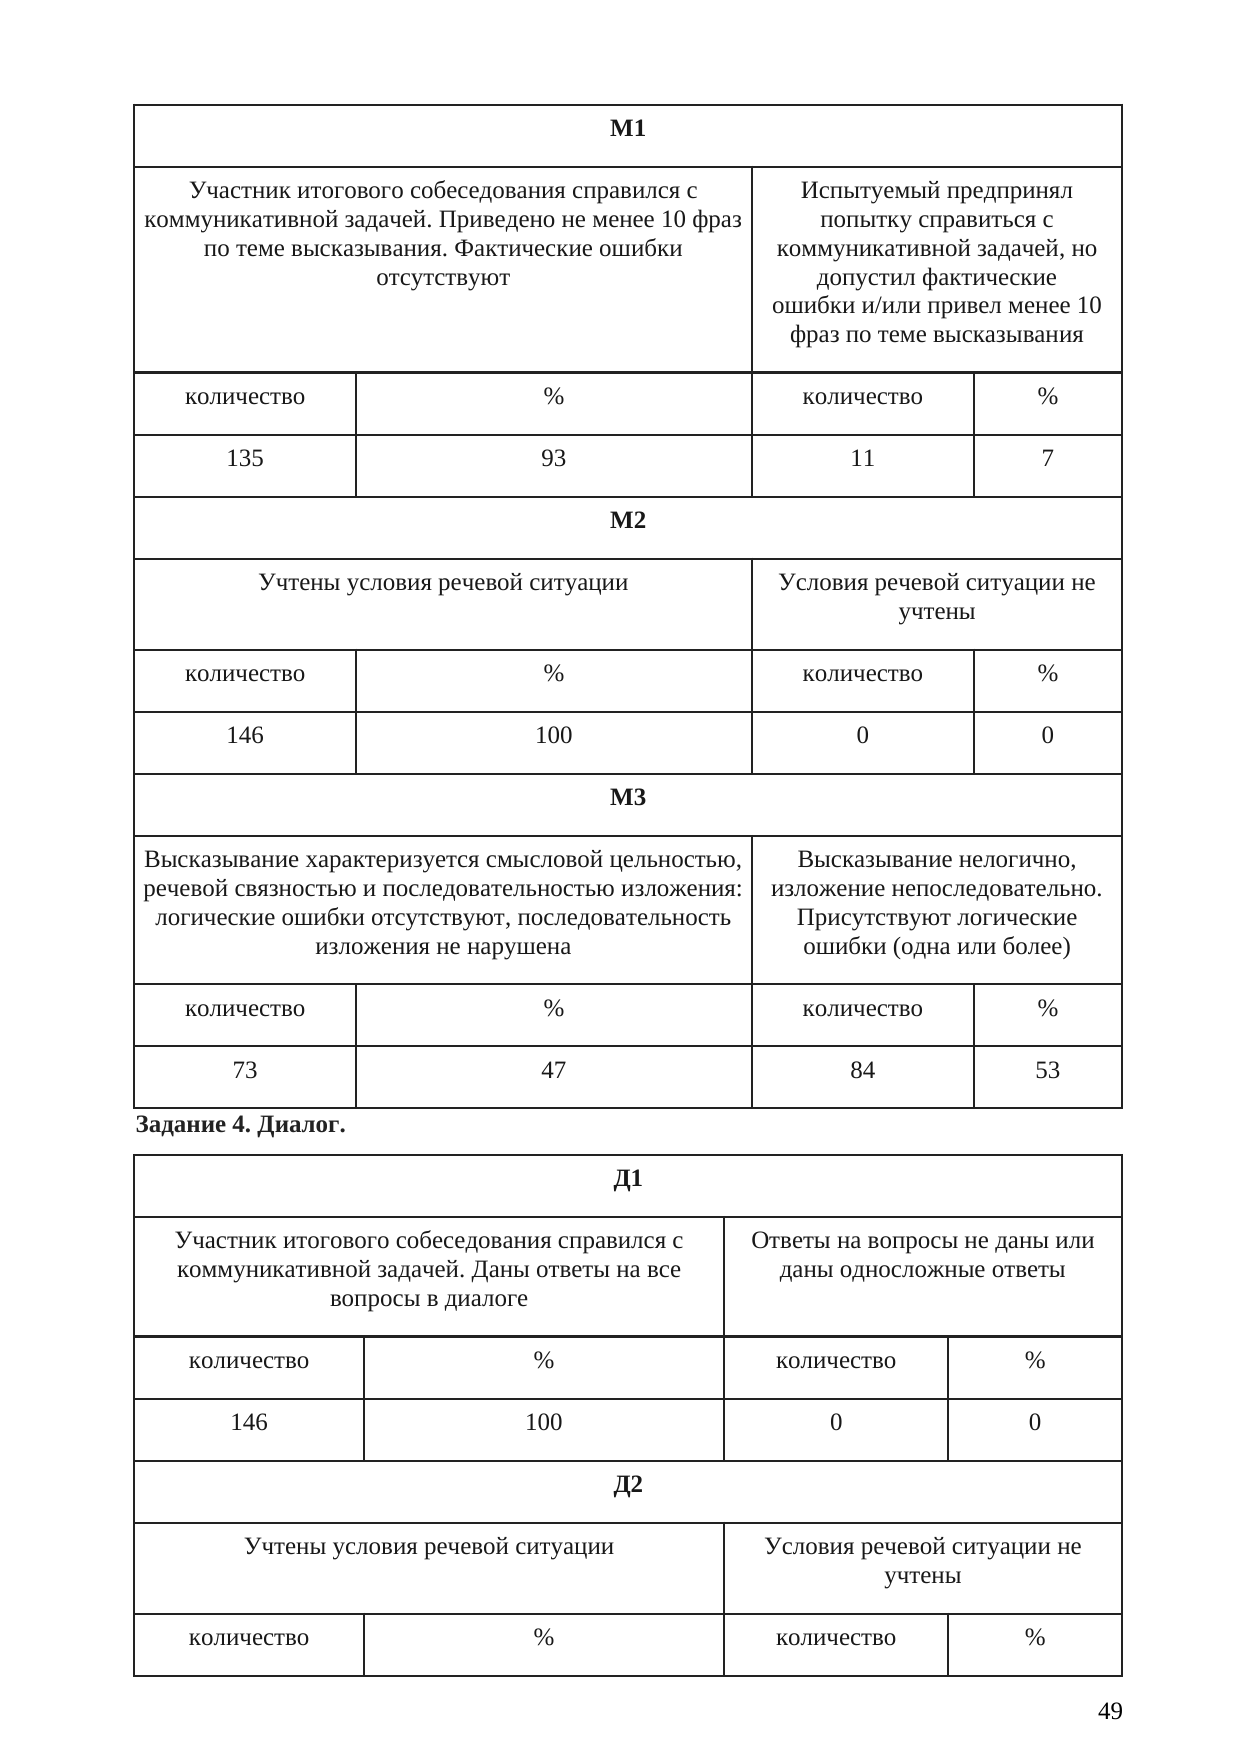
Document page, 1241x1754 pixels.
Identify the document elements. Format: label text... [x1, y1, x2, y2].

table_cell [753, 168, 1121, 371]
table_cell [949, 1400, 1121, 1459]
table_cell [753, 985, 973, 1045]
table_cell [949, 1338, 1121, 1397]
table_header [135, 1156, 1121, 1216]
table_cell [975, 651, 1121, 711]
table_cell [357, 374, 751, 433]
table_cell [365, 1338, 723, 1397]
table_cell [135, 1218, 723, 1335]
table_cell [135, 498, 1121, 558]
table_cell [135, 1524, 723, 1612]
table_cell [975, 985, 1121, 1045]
text Задание 4. Диалог. [135, 1109, 1123, 1138]
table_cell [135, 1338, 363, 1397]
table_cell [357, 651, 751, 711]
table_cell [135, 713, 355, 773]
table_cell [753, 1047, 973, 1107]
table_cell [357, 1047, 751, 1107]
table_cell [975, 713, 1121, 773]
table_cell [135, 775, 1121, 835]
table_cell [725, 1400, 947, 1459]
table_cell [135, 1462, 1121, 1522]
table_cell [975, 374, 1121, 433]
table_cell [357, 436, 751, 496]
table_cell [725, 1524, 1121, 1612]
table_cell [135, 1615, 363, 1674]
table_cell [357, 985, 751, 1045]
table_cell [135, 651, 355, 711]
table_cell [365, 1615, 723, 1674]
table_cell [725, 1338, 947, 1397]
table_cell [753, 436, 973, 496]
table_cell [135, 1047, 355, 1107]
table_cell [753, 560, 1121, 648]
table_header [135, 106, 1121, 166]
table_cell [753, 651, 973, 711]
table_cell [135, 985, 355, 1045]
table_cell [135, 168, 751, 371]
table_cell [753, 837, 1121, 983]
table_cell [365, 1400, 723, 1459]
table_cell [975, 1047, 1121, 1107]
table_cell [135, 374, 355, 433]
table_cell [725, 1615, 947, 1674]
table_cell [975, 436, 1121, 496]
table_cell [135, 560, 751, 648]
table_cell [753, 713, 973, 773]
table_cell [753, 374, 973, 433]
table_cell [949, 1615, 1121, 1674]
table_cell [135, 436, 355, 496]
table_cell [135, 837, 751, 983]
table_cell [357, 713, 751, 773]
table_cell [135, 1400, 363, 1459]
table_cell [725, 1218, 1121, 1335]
